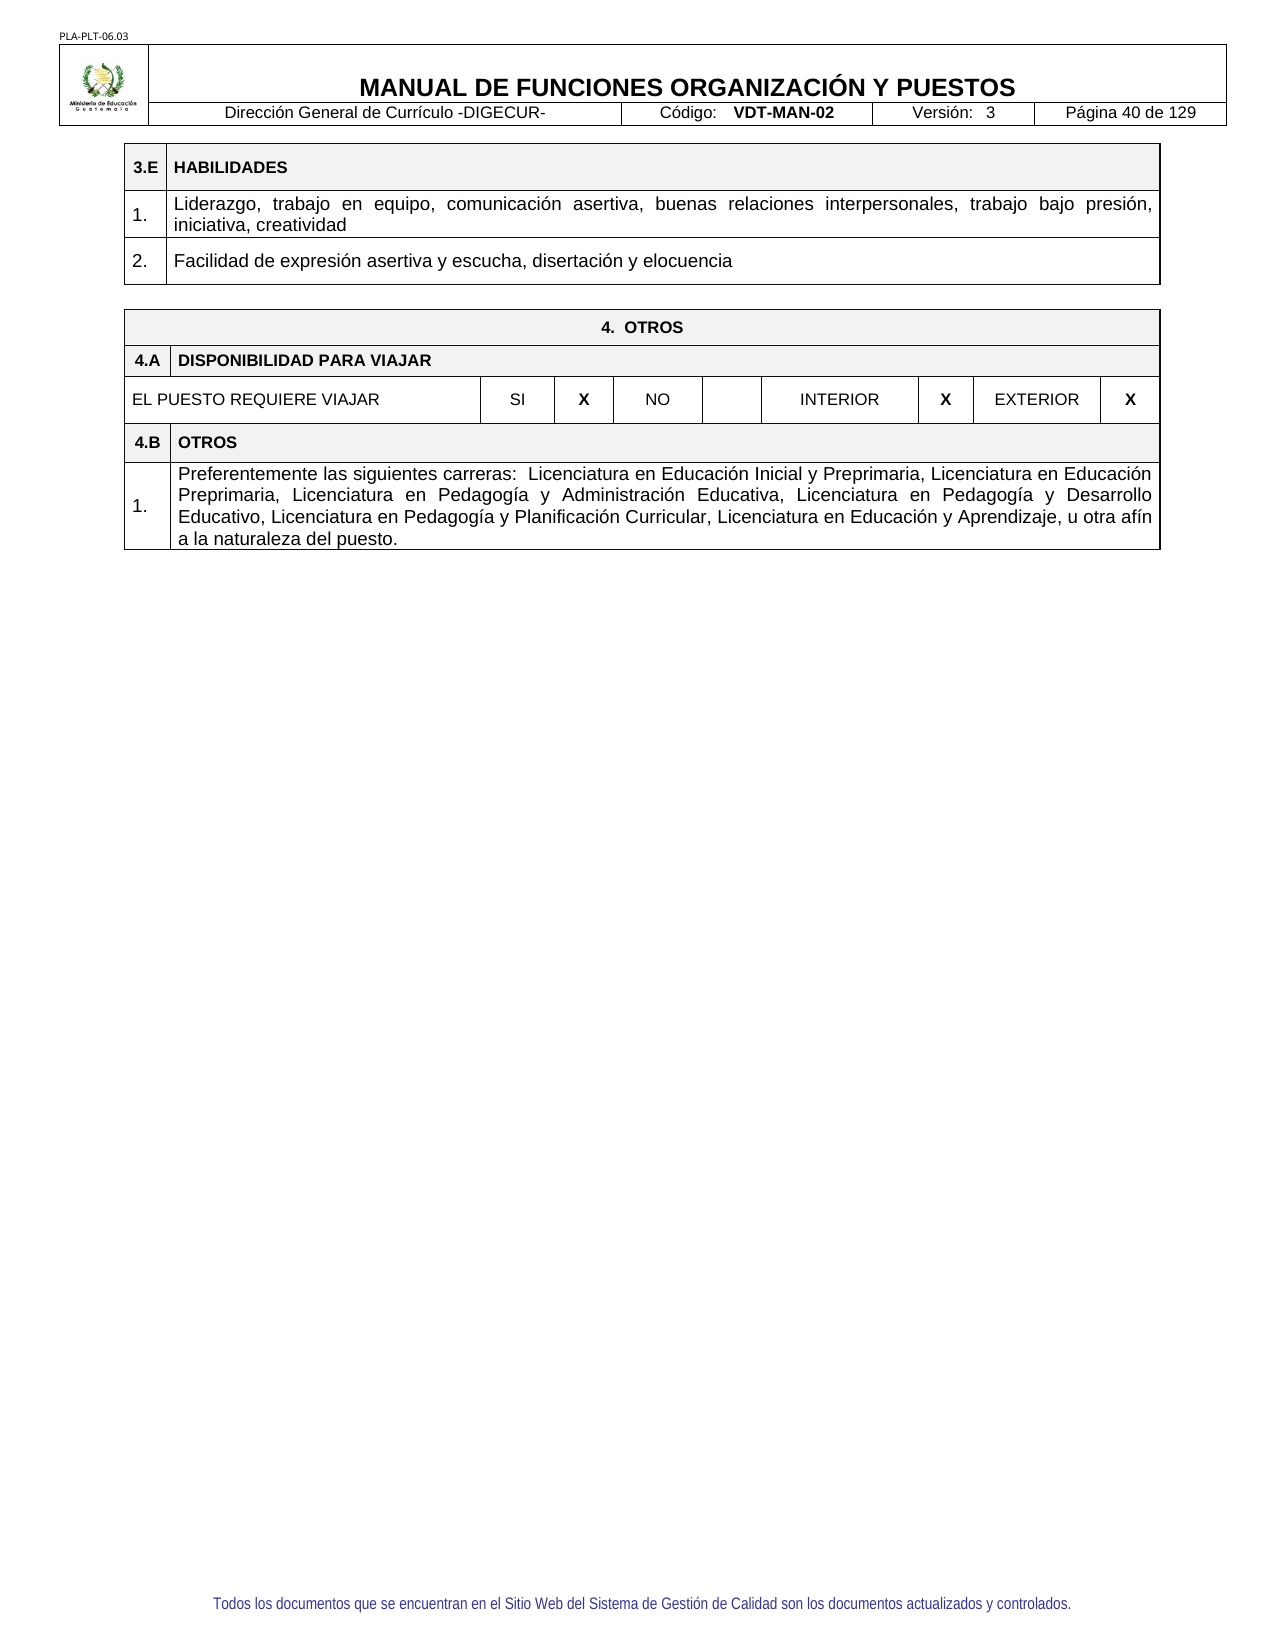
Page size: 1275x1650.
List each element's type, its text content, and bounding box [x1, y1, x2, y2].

table_cell EXTERIOR [974, 377, 1100, 422]
table_cell 1. [125, 463, 170, 549]
table_cell SI [481, 377, 554, 422]
table_header HABILIDADES [167, 144, 1159, 190]
table_cell X [919, 377, 973, 422]
table_cell OTROS [171, 424, 1159, 462]
picture [68, 60, 140, 115]
table_cell Preferentemente las siguientes carreras: Licenciatura en Educación Inicial y Preprimaria, Licenciatura en Educación Preprimaria, Licenciatura en Pedagogía y Administración Educativa, Licenciatura en Pedagogía y Desarrollo Educativo, Licenciatura en Pedagogía y Planificación Curricular, Licenciatura en Educación y Aprendizaje, u otra afín a la naturaleza del puesto. [171, 463, 1159, 549]
table_cell INTERIOR [762, 377, 918, 422]
table_cell NO [614, 377, 702, 422]
table_cell EL PUESTO REQUIERE VIAJAR [125, 377, 480, 422]
table_cell X [1101, 377, 1159, 422]
table_cell DISPONIBILIDAD PARA VIAJAR [171, 346, 1159, 376]
table_cell 4.B [125, 424, 170, 462]
table_cell Liderazgo, trabajo en equipo, comunicación asertiva, buenas relaciones interpersonales, trabajo bajo presión, iniciativa, creatividad [167, 191, 1159, 237]
table_cell [703, 377, 761, 422]
table_cell 2. [125, 238, 166, 284]
table_cell 1. [125, 191, 166, 237]
table_cell 4.A [125, 346, 170, 376]
table_header 3.E [125, 144, 166, 190]
table_header 4. OTROS [125, 310, 1159, 344]
table_cell X [555, 377, 613, 422]
table_cell Facilidad de expresión asertiva y escucha, disertación y elocuencia [167, 238, 1159, 284]
